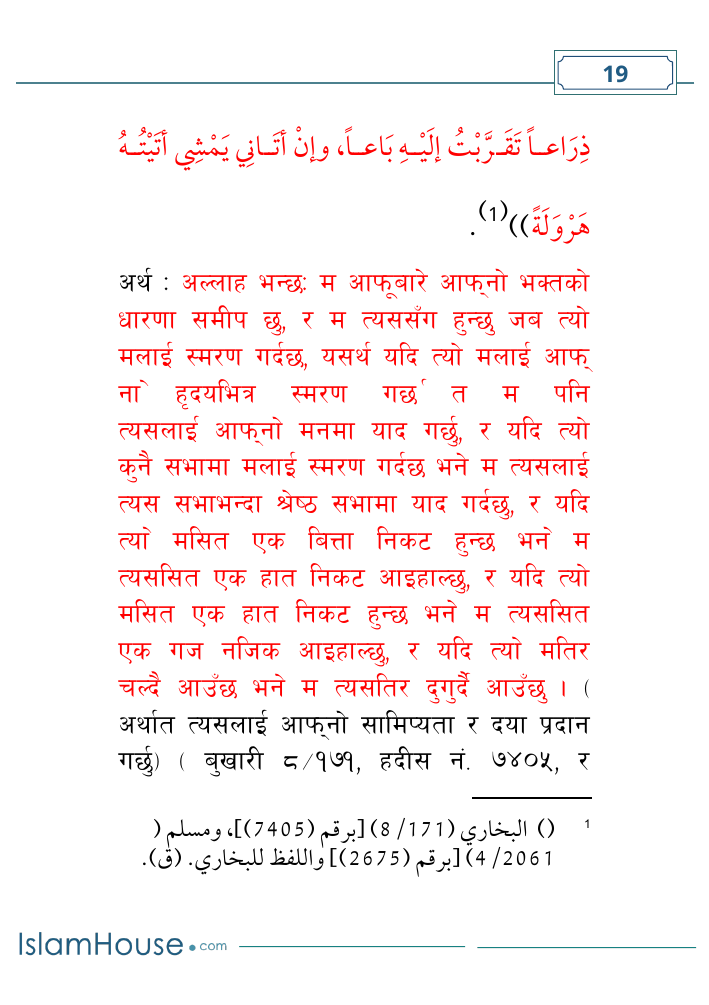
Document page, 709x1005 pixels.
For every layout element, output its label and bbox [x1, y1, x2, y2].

text [118, 267, 591, 779]
text [118, 118, 591, 261]
picture [12, 928, 466, 961]
picture [471, 929, 697, 962]
